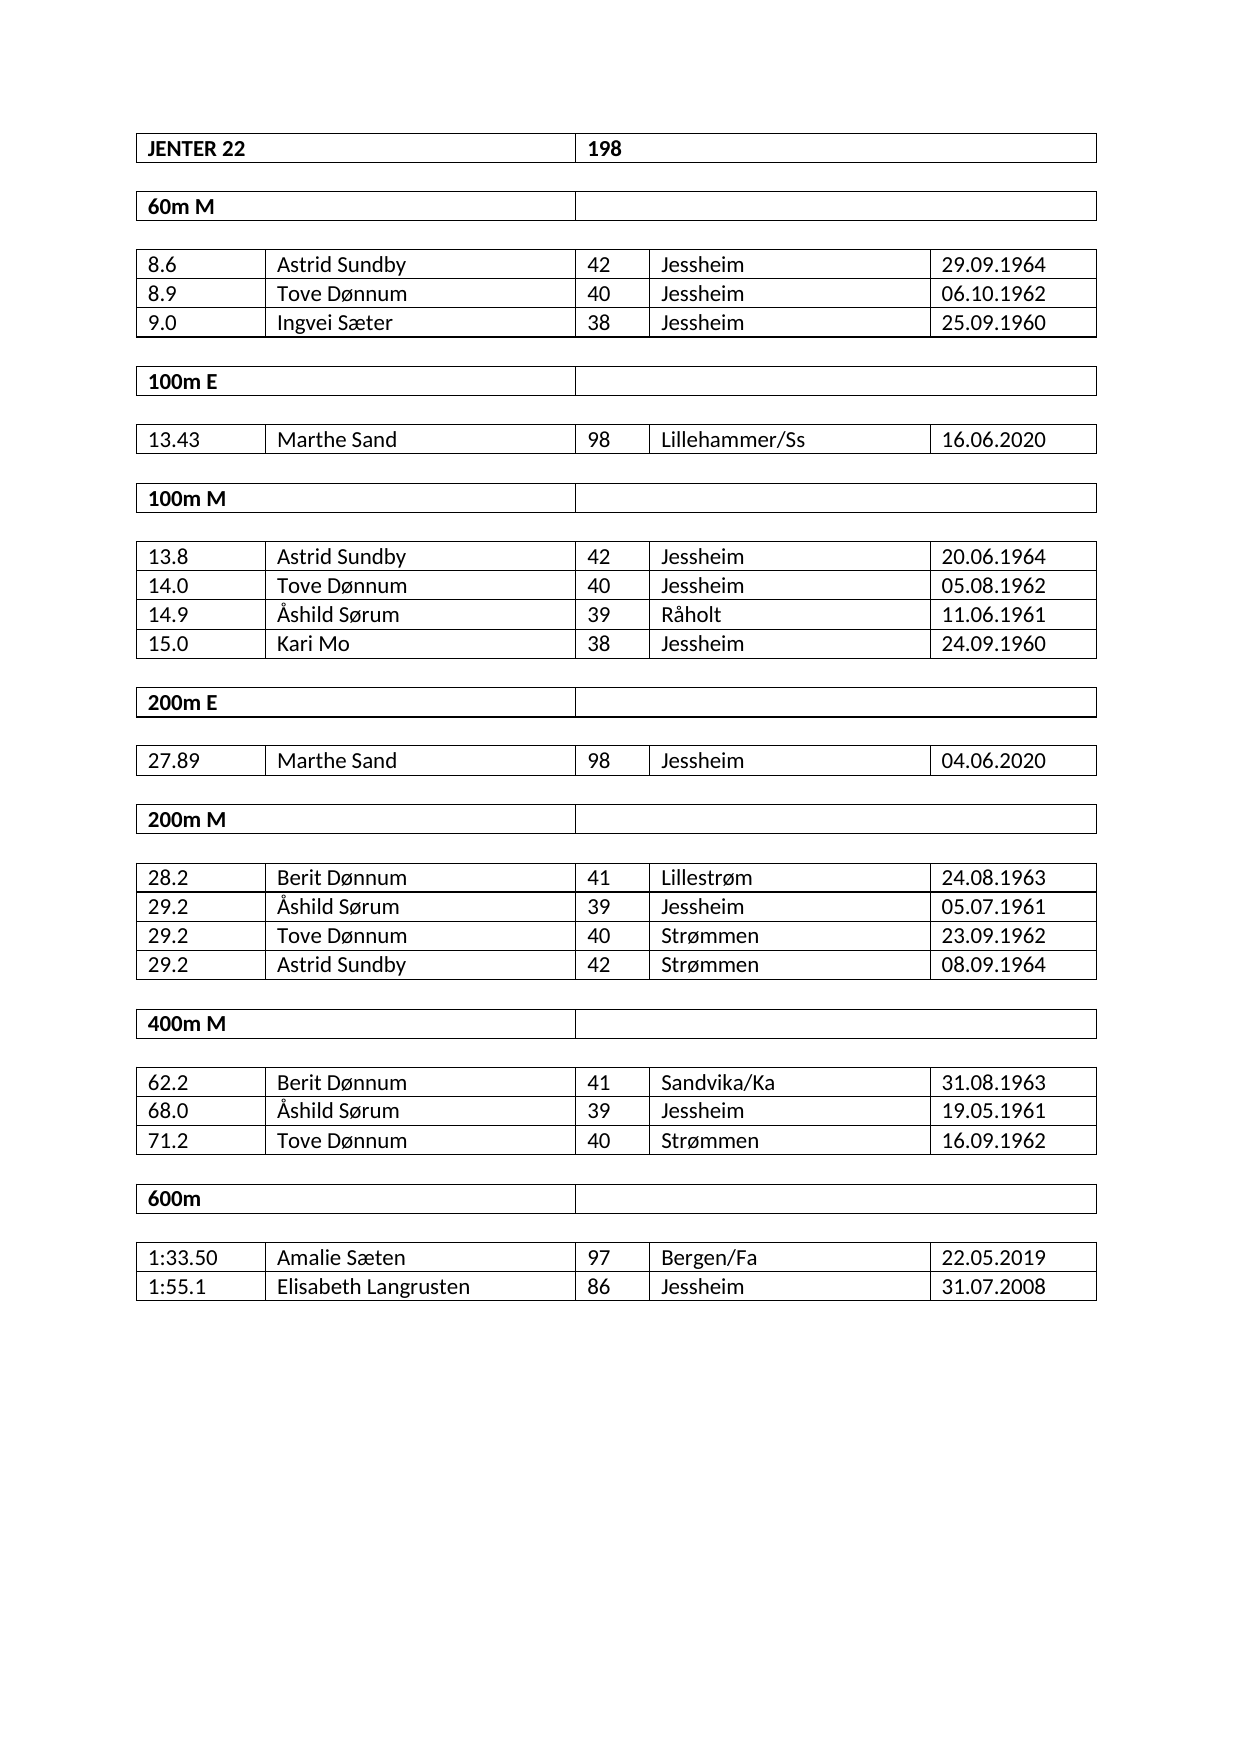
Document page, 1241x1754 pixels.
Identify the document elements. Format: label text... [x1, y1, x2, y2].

table_cell 24.09.1960 [931, 630, 1096, 657]
table_header 62.2 [137, 1068, 265, 1096]
table_header Lillestrøm [650, 864, 930, 891]
table_header 41 [576, 864, 649, 891]
table_cell 05.07.1961 [931, 893, 1096, 921]
table_header 97 [576, 1243, 649, 1271]
table_cell 11.06.1961 [931, 600, 1096, 628]
table_cell 39 [576, 600, 649, 628]
table_cell Jessheim [650, 308, 930, 336]
table_header [576, 805, 1096, 833]
table_cell Kari Mo [266, 630, 575, 657]
table_header 8.6 [137, 250, 265, 278]
table_cell 14.9 [137, 600, 265, 628]
table_header 100m M [137, 484, 575, 512]
table_header [576, 192, 1096, 220]
table_header 04.06.2020 [931, 746, 1096, 774]
table_cell 15.0 [137, 630, 265, 657]
table_header 41 [576, 1068, 649, 1096]
table_cell 42 [576, 951, 649, 979]
table_cell 08.09.1964 [931, 951, 1096, 979]
table_header Marthe Sand [266, 746, 575, 774]
table_cell Åshild Sørum [266, 893, 575, 921]
table_cell 39 [576, 1097, 649, 1125]
table_cell Åshild Sørum [266, 600, 575, 628]
table_cell Tove Dønnum [266, 279, 575, 307]
table_header 60m M [137, 192, 575, 220]
table_header 24.08.1963 [931, 864, 1096, 891]
table_cell 40 [576, 1126, 649, 1154]
table_cell 71.2 [137, 1126, 265, 1154]
table_cell Ingvei Sæter [266, 308, 575, 336]
table_header 100m E [137, 367, 575, 395]
table_cell Jessheim [650, 1272, 930, 1300]
table_header 13.8 [137, 542, 265, 570]
table_header Astrid Sundby [266, 542, 575, 570]
table_header 98 [576, 425, 649, 453]
table_header 22.05.2019 [931, 1243, 1096, 1271]
table_cell Åshild Sørum [266, 1097, 575, 1125]
table_cell Jessheim [650, 279, 930, 307]
table_header 20.06.1964 [931, 542, 1096, 570]
table_cell 38 [576, 630, 649, 657]
table_header [576, 1185, 1096, 1213]
table_cell 8.9 [137, 279, 265, 307]
table_header Berit Dønnum [266, 1068, 575, 1096]
table_header 198 [576, 134, 1096, 162]
table_cell Strømmen [650, 922, 930, 949]
table_cell 23.09.1962 [931, 922, 1096, 949]
table_header Jessheim [650, 250, 930, 278]
table_cell 14.0 [137, 571, 265, 599]
table_header Jessheim [650, 542, 930, 570]
table_cell 40 [576, 571, 649, 599]
table_cell 40 [576, 279, 649, 307]
table_cell 16.09.1962 [931, 1126, 1096, 1154]
table_cell Jessheim [650, 893, 930, 921]
table_header Amalie Sæten [266, 1243, 575, 1271]
table_header 200m M [137, 805, 575, 833]
table_header Bergen/Fa [650, 1243, 930, 1271]
table_header Jessheim [650, 746, 930, 774]
table_header [576, 688, 1096, 716]
table_header 27.89 [137, 746, 265, 774]
table_header [576, 367, 1096, 395]
table_header 1:33.50 [137, 1243, 265, 1271]
table_cell 40 [576, 922, 649, 949]
table_header 42 [576, 542, 649, 570]
table_cell 06.10.1962 [931, 279, 1096, 307]
table_header 28.2 [137, 864, 265, 891]
table_header Sandvika/Ka [650, 1068, 930, 1096]
table_header 29.09.1964 [931, 250, 1096, 278]
table_cell 9.0 [137, 308, 265, 336]
table_cell Jessheim [650, 630, 930, 657]
table_cell 05.08.1962 [931, 571, 1096, 599]
table_cell 29.2 [137, 951, 265, 979]
table_header 200m E [137, 688, 575, 716]
table_cell Jessheim [650, 571, 930, 599]
table_header JENTER 22 [137, 134, 575, 162]
table_header Marthe Sand [266, 425, 575, 453]
table_cell 29.2 [137, 893, 265, 921]
table_header [576, 1010, 1096, 1037]
table_cell 86 [576, 1272, 649, 1300]
table_cell 1:55.1 [137, 1272, 265, 1300]
table_header 42 [576, 250, 649, 278]
table_header 31.08.1963 [931, 1068, 1096, 1096]
table_cell Astrid Sundby [266, 951, 575, 979]
table_header 13.43 [137, 425, 265, 453]
table_cell Strømmen [650, 1126, 930, 1154]
table_cell 19.05.1961 [931, 1097, 1096, 1125]
table_header Astrid Sundby [266, 250, 575, 278]
table_cell 29.2 [137, 922, 265, 949]
table_cell 68.0 [137, 1097, 265, 1125]
table_cell Tove Dønnum [266, 922, 575, 949]
table_header 98 [576, 746, 649, 774]
table_cell 38 [576, 308, 649, 336]
table_header Berit Dønnum [266, 864, 575, 891]
table_cell Tove Dønnum [266, 571, 575, 599]
table_cell Jessheim [650, 1097, 930, 1125]
table_cell Råholt [650, 600, 930, 628]
table_cell 39 [576, 893, 649, 921]
table_header 600m [137, 1185, 575, 1213]
table_header [576, 484, 1096, 512]
table_header Lillehammer/Ss [650, 425, 930, 453]
table_cell 25.09.1960 [931, 308, 1096, 336]
table_cell Tove Dønnum [266, 1126, 575, 1154]
table_cell 31.07.2008 [931, 1272, 1096, 1300]
table_cell Strømmen [650, 951, 930, 979]
table_header 16.06.2020 [931, 425, 1096, 453]
table_cell Elisabeth Langrusten [266, 1272, 575, 1300]
table_header 400m M [137, 1010, 575, 1037]
